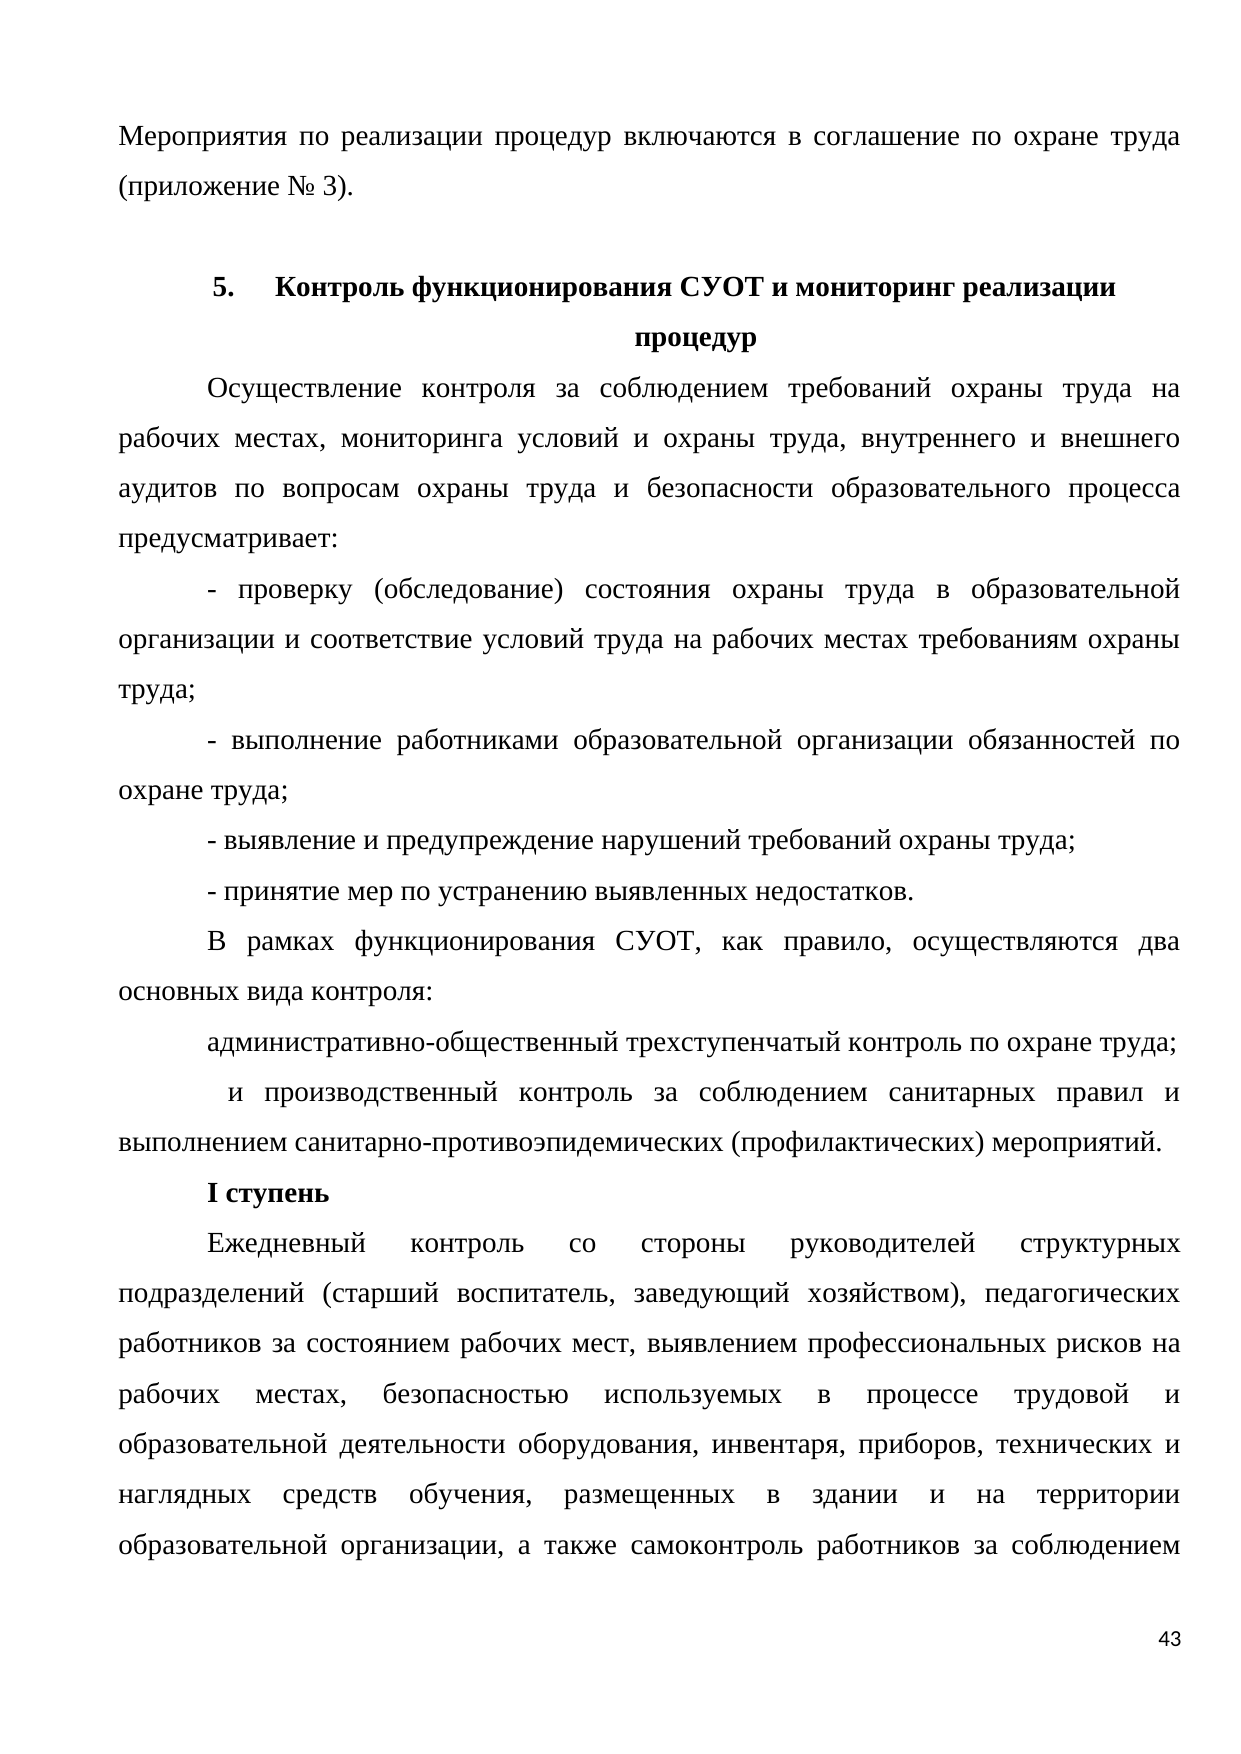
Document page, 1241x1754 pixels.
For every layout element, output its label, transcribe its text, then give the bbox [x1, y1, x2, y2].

text - проверку (обследование) состояния охраны труда в образовательной организации и соответствие условий труда на рабочих местах требованиям охраны труда; [118, 571, 1181, 705]
text - принятие мер по устранению выявленных недостатков. [118, 873, 1181, 906]
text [118, 1225, 1181, 1560]
list Контроль функционирования СУОТ и мониторинг реализации процедур [148, 269, 1181, 353]
text - выявление и предупреждение нарушений требований охраны труда; [118, 822, 1181, 856]
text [118, 118, 1181, 202]
text административно-общественный трехступенчатый контроль по охране труда; [118, 1024, 1181, 1057]
text - выполнение работниками образовательной организации обязанностей по охране труда; [118, 722, 1181, 806]
text Осуществление контроля за соблюдением требований охраны труда на рабочих местах, мониторинга условий и охраны труда, внутреннего и внешнего аудитов по вопросам охраны труда и безопасности образовательного процесса предусматривает: [118, 370, 1181, 554]
text В рамках функционирования СУОТ, как правило, осуществляются два основных вида контроля: [118, 923, 1181, 1007]
text I ступень [118, 1175, 1181, 1208]
text и производственный контроль за соблюдением санитарных правил и выполнением санитарно-противоэпидемических (профилактических) мероприятий. [118, 1074, 1181, 1158]
